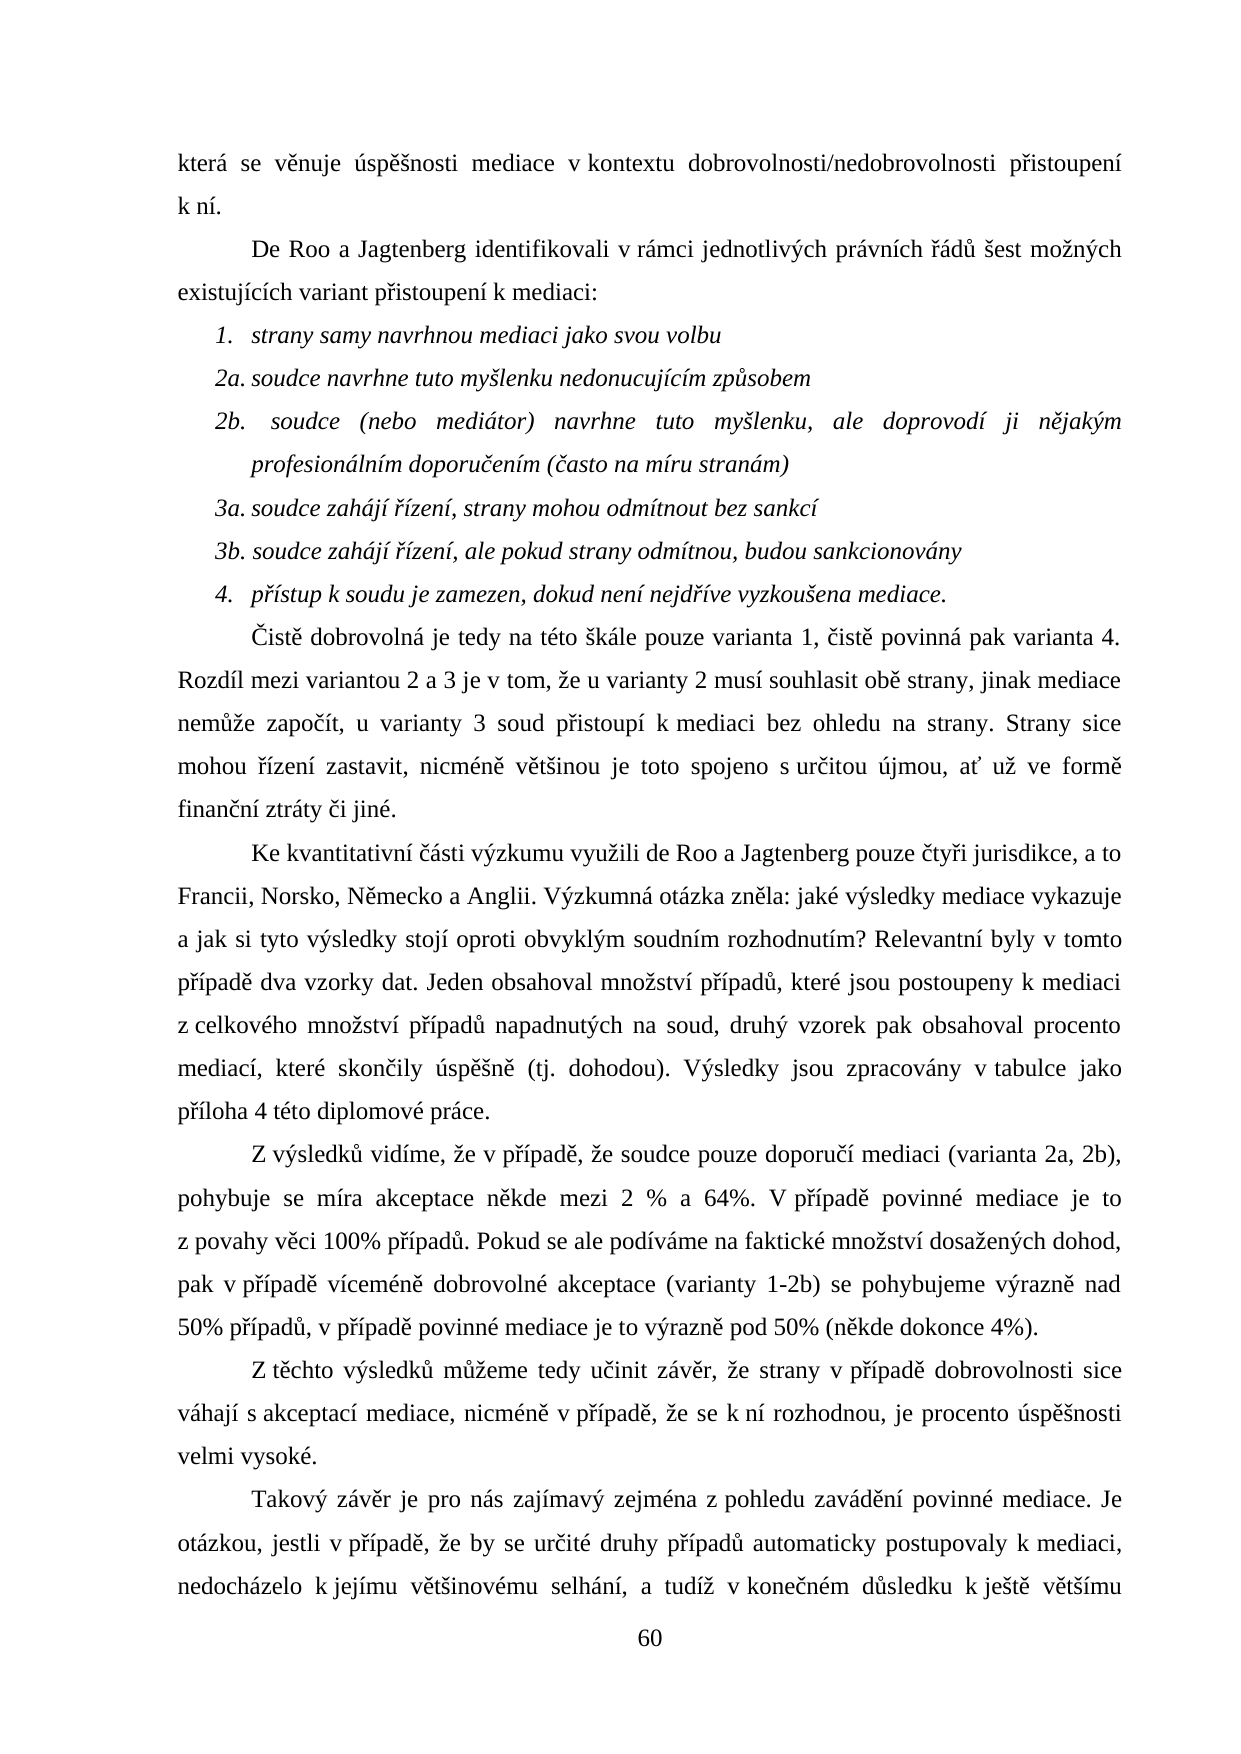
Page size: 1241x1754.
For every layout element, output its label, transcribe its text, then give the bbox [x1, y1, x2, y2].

text 3a. soudce zahájí řízení, strany mohou odmítnout bez sankcí [215, 493, 1122, 521]
text 2b. soudce (nebo mediátor) navrhne tuto myšlenku, ale doprovodí ji nějakým profesionálním doporučením (často na míru stranám) [215, 406, 1122, 478]
text 3b. soudce zahájí řízení, ale pokud strany odmítnou, budou sankcionovány [215, 536, 1122, 564]
text Z těchto výsledků můžeme tedy učinit závěr, že strany v případě dobrovolnosti sice váhají s akceptací mediace, nicméně v případě, že se k ní rozhodnou, je procento úspěšnosti velmi vysoké. [177, 1355, 1122, 1470]
text De Roo a Jagtenberg identifikovali v rámci jednotlivých právních řádů šest možných existujících variant přistoupení k mediaci: [177, 234, 1122, 306]
text Čistě dobrovolná je tedy na této škále pouze varianta 1, čistě povinná pak varianta 4. Rozdíl mezi variantou 2 a 3 je v tom, že u varianty 2 musí souhlasit obě strany, jinak mediace nemůže započít, u varianty 3 soud přistoupí k mediaci bez ohledu na strany. Strany sice mohou řízení zastavit, nicméně většinou je toto spojeno s určitou újmou, ať už ve formě finanční ztráty či jiné. [177, 622, 1122, 823]
text Ke kvantitativní části výzkumu využili de Roo a Jagtenberg pouze čtyři jurisdikce, a to Francii, Norsko, Německo a Anglii. Výzkumná otázka zněla: jaké výsledky mediace vykazuje a jak si tyto výsledky stojí oproti obvyklým soudním rozhodnutím? Relevantní byly v tomto případě dva vzorky dat. Jeden obsahoval množství případů, které jsou postoupeny k mediaci z celkového množství případů napadnutých na soud, druhý vzorek pak obsahoval procento mediací, které skončily úspěšně (tj. dohodou). Výsledky jsou zpracovány v tabulce jako příloha 4 této diplomové práce. [177, 838, 1122, 1125]
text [177, 1484, 1122, 1599]
text 2a. soudce navrhne tuto myšlenku nedonucujícím způsobem [215, 363, 1122, 392]
text Z výsledků vidíme, že v případě, že soudce pouze doporučí mediaci (varianta 2a, 2b), pohybuje se míra akceptace někde mezi 2 % a 64%. V případě povinné mediace je to z povahy věci 100% případů. Pokud se ale podíváme na faktické množství dosažených dohod, pak v případě víceméně dobrovolné akceptace (varianty 1-2b) se pohybujeme výrazně nad 50% případů, v případě povinné mediace je to výrazně pod 50% (někde dokonce 4%). [177, 1139, 1122, 1341]
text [177, 148, 1122, 219]
text 4. přístup k soudu je zamezen, dokud není nejdříve vyzkoušena mediace. [215, 579, 1122, 608]
text 1. strany samy navrhnou mediaci jako svou volbu [215, 320, 1122, 349]
